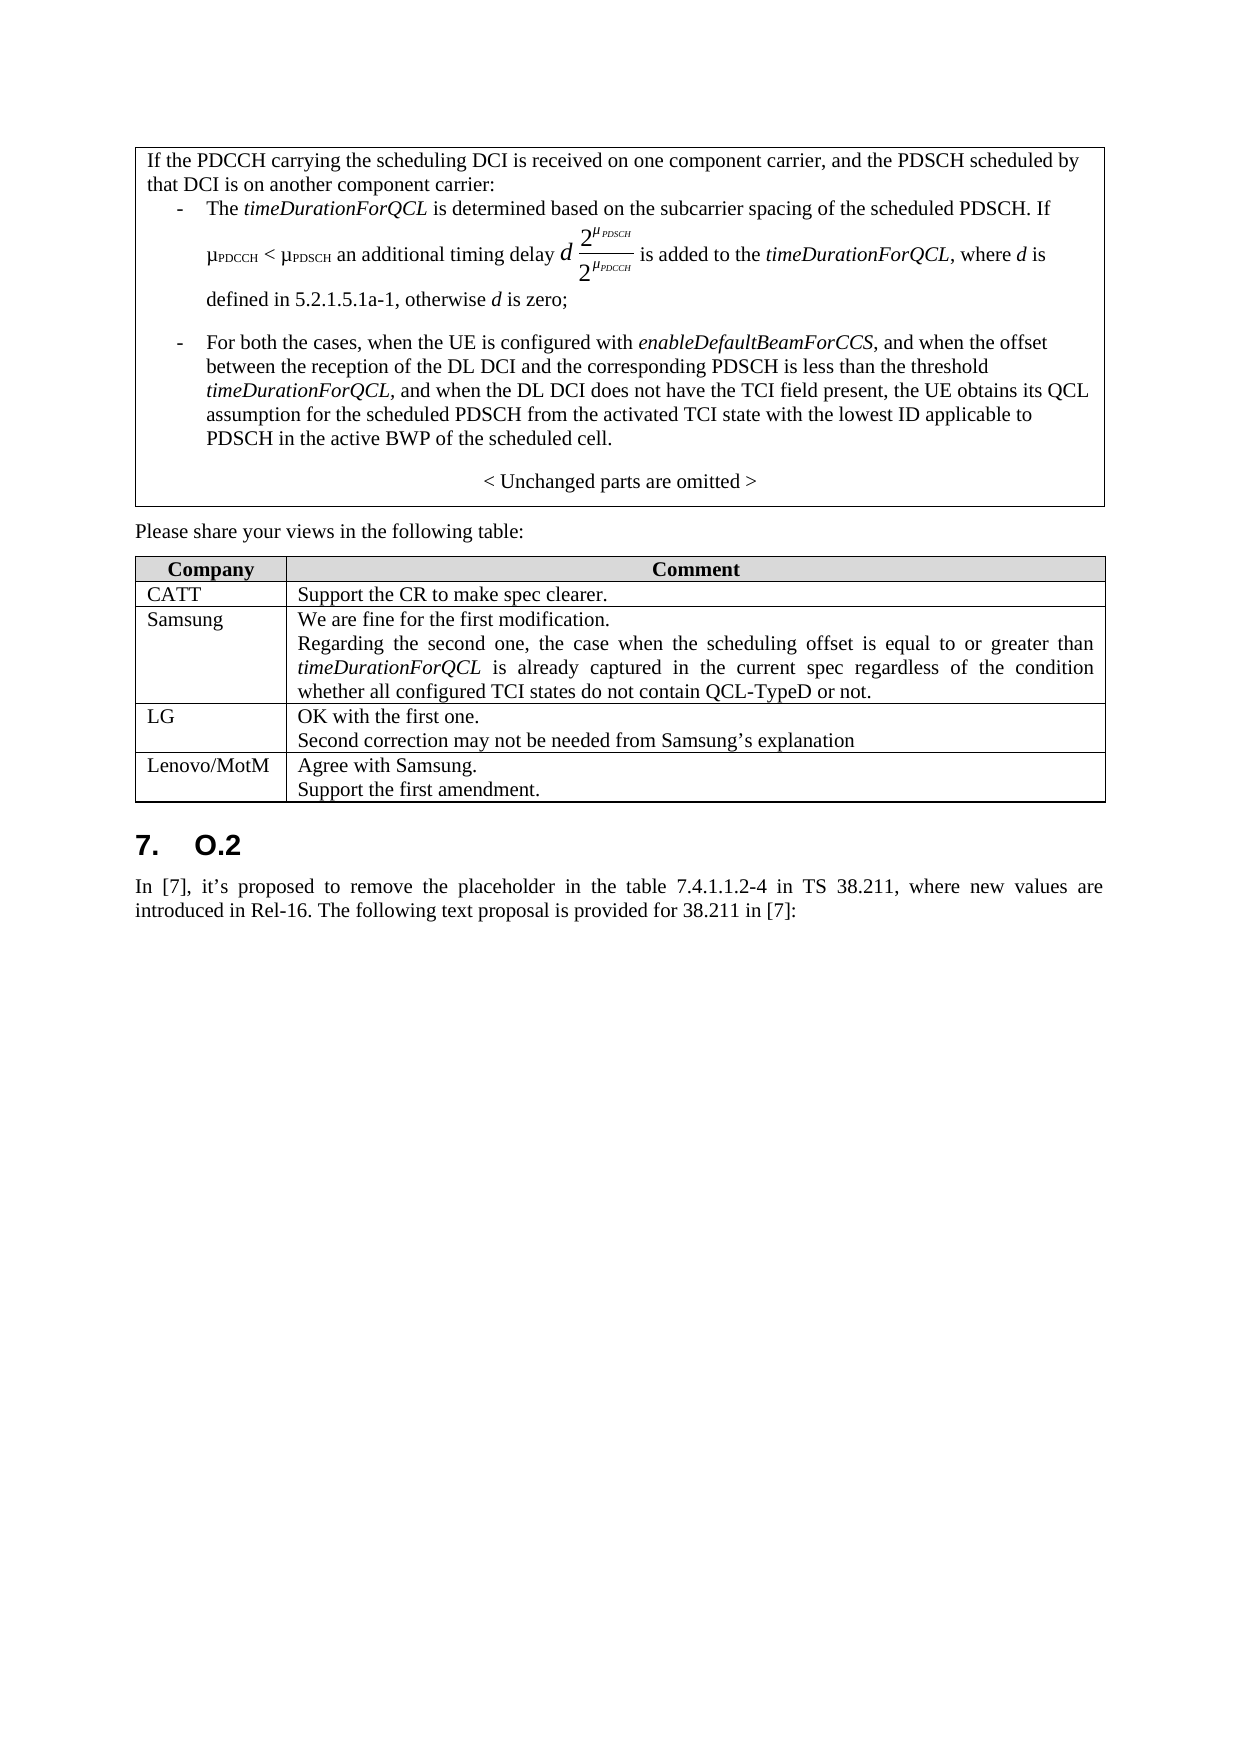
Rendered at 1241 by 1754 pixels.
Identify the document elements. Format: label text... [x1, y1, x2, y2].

text Please share your views in the following table: [135, 519, 1105, 543]
table_header Company [136, 557, 286, 581]
table_cell Lenovo/MotM [136, 753, 286, 801]
table_cell OK with the first one. Second correction may not be needed from Samsung’s explanation [287, 704, 1105, 752]
subtitle O.2 [135, 827, 1105, 861]
table_cell Support the CR to make spec clearer. [287, 582, 1105, 606]
table_cell CATT [136, 582, 286, 606]
table_cell Samsung [136, 607, 286, 703]
table_cell Agree with Samsung. Support the first amendment. [287, 753, 1105, 801]
table_cell LG [136, 704, 286, 752]
table_header Comment [287, 557, 1105, 581]
text In [7], it’s proposed to remove the placeholder in the table 7.4.1.1.2-4 in TS 38.211, where new values are introduced in Rel-16. The following text proposal is provided for 38.211 in [7]: [135, 873, 1105, 922]
table_cell We are fine for the first modification. Regarding the second one, the case when the scheduling offset is equal to or greater than timeDurationForQCL is already captured in the current spec regardless of the condition whether all configured TCI states do not contain QCL-TypeD or not. [287, 607, 1105, 703]
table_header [136, 148, 1104, 506]
